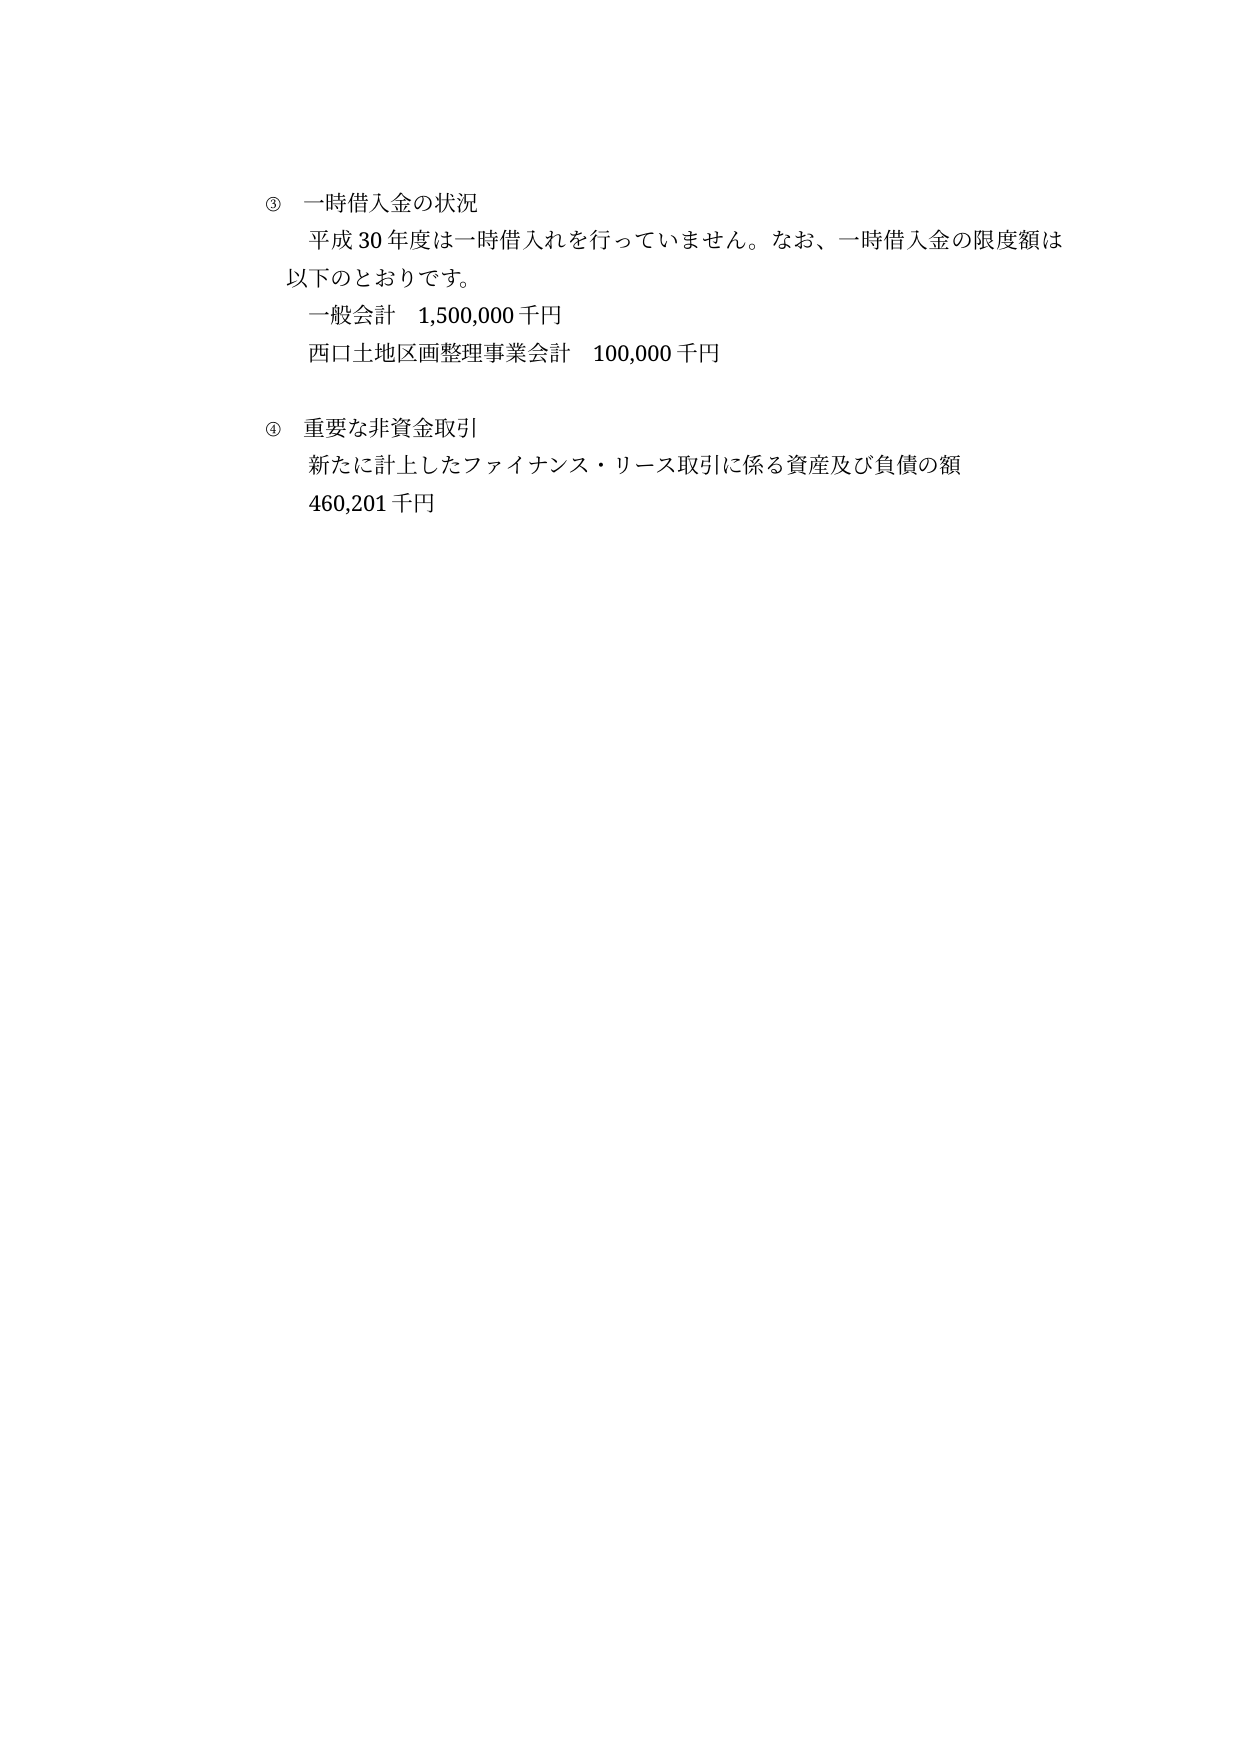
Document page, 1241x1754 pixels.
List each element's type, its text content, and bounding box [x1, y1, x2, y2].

text ④ 重要な非資金取引 [177, 408, 1063, 446]
text 平成30年度は一時借入れを行っていません。なお、一時借入金の限度額は以下のとおりです。 [287, 221, 1063, 296]
text ③ 一時借入金の状況 [177, 183, 1063, 221]
text 新たに計上したファイナンス・リース取引に係る資産及び負債の額 [177, 446, 1063, 483]
text 西口土地区画整理事業会計 100,000千円 [177, 333, 1063, 371]
text 460,201千円 [177, 483, 1063, 521]
text 一般会計 1,500,000千円 [177, 296, 1063, 333]
